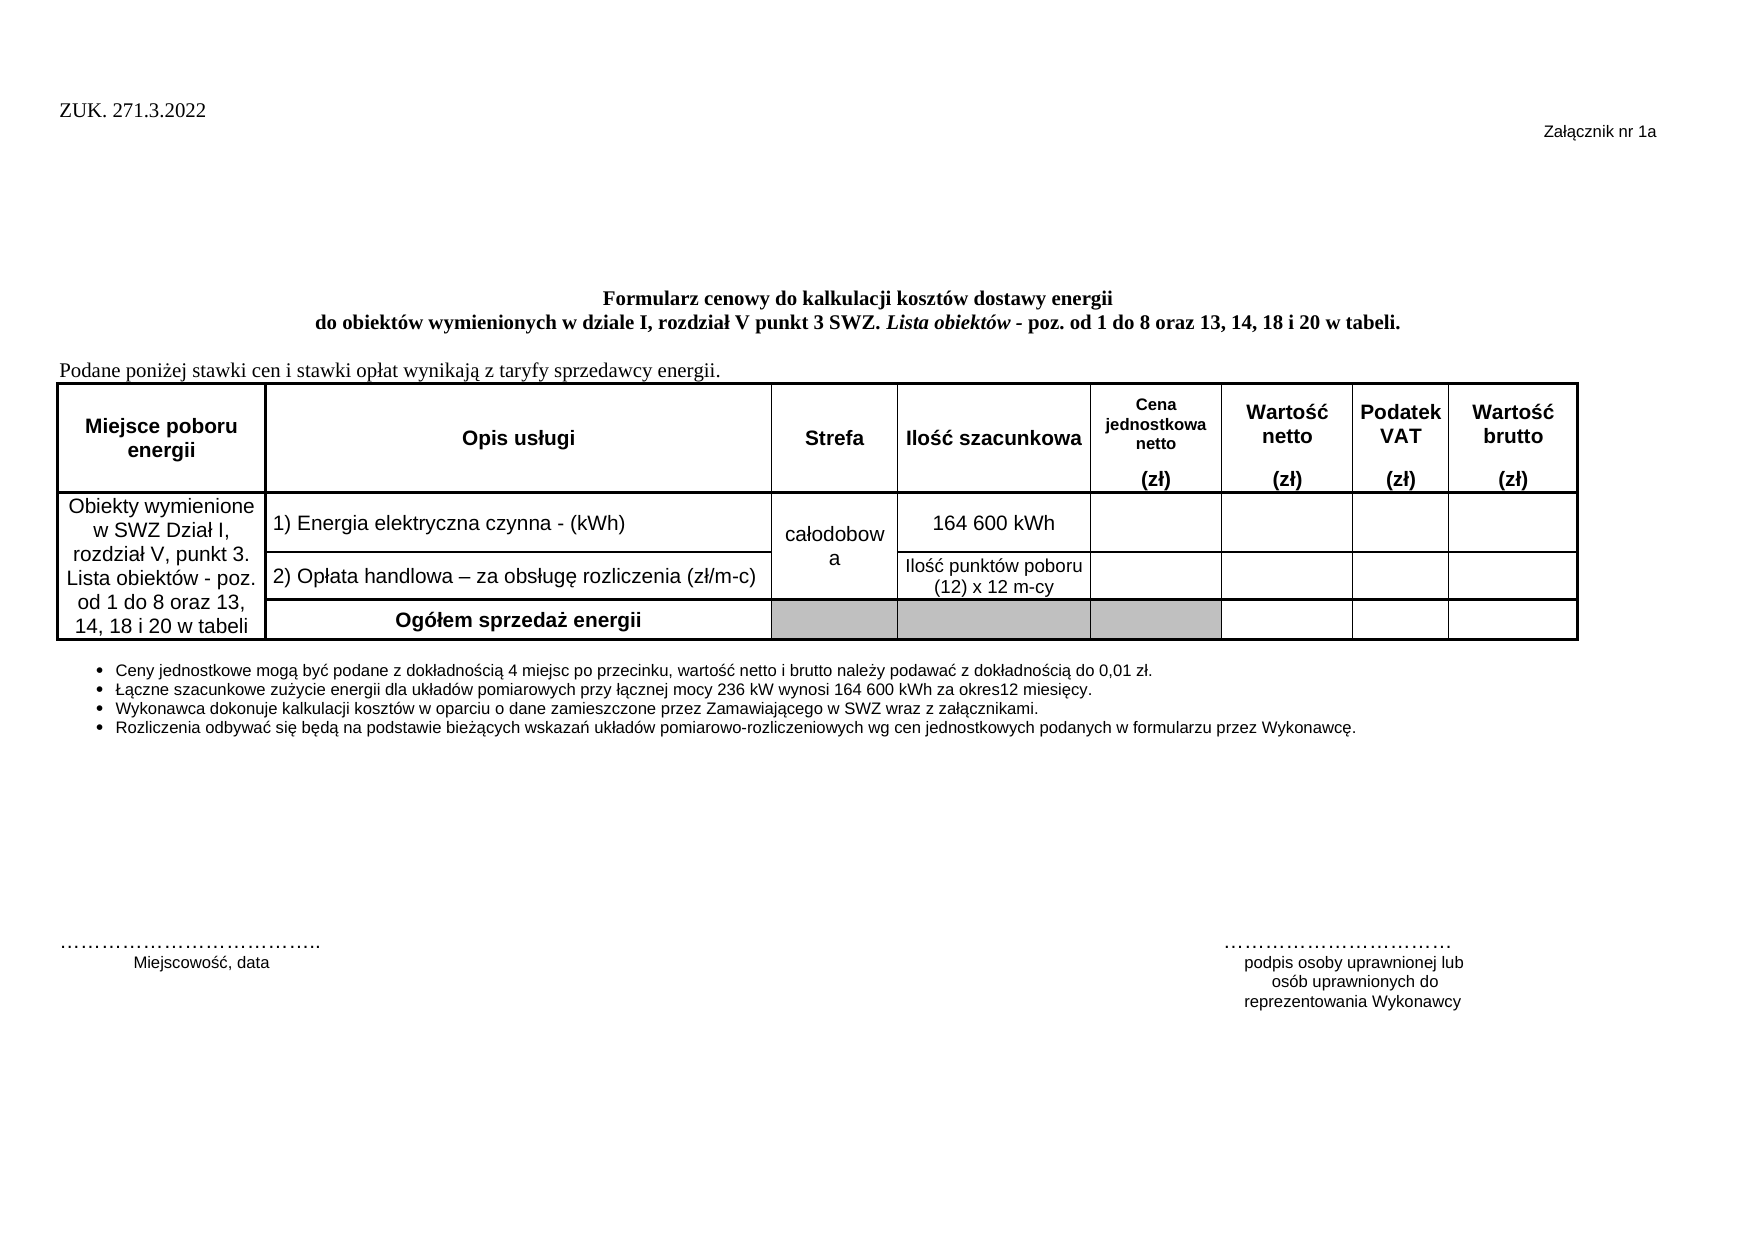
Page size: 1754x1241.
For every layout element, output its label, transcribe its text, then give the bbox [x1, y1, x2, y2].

table_cell [1449, 553, 1576, 598]
list Wykonawca dokonuje kalkulacji kosztów w oparciu o dane zamieszczone przez Zamawiającego w SWZ wraz z załącznikami. [97, 699, 1656, 718]
table_cell (zł) [1091, 463, 1221, 491]
text Formularz cenowy do kalkulacji kosztów dostawy energii [59, 286, 1656, 309]
table_cell [1353, 553, 1448, 598]
text Miejscowość, data podpis osoby uprawnionej lub [59, 953, 1656, 972]
text Podane poniżej stawki cen i stawki opłat wynikają z taryfy sprzedawcy energii. [59, 358, 1656, 382]
table_cell [1353, 494, 1448, 551]
text osób uprawnionych do [59, 972, 1656, 991]
table_header Podatek VAT [1353, 385, 1448, 463]
table_header Opis usługi [267, 385, 771, 491]
text do obiektów wymienionych w dziale I, rozdział V punkt 3 SWZ. Lista obiektów - poz. od 1 do 8 oraz 13, 14, 18 i 20 w tabeli. [59, 309, 1656, 334]
table_cell [1449, 494, 1576, 551]
table_header Wartość netto [1222, 385, 1352, 463]
table_cell [1091, 494, 1221, 551]
table_cell 164 600 kWh [898, 494, 1090, 551]
table_cell [1222, 553, 1352, 598]
table_header Miejsce poboru energii [59, 385, 264, 491]
table_cell całodobowa [772, 494, 897, 598]
table_cell [1222, 494, 1352, 551]
table_cell [1091, 601, 1221, 638]
table_header Cena jednostkowa netto [1091, 385, 1221, 463]
table_cell [1091, 553, 1221, 598]
table_cell (zł) [1222, 463, 1352, 491]
table_cell [772, 601, 897, 638]
list Łączne szacunkowe zużycie energii dla układów pomiarowych przy łącznej mocy 236 kW wynosi 164 600 kWh za okres12 miesięcy. [97, 679, 1656, 699]
table_cell Obiekty wymienione w SWZ Dział I, rozdział V, punkt 3. Lista obiektów - poz. od 1 do 8 oraz 13, 14, 18 i 20 w tabeli [59, 494, 264, 638]
table_cell (zł) [1353, 463, 1448, 491]
table_header Strefa [772, 385, 897, 491]
table_cell 1) Energia elektryczna czynna - (kWh) [267, 494, 771, 551]
table_cell [1353, 601, 1448, 638]
list Ceny jednostkowe mogą być podane z dokładnością 4 miejsc po przecinku, wartość netto i brutto należy podawać z dokładnością do 0,01 zł. [97, 660, 1656, 679]
table_cell Ilość punktów poboru (12) x 12 m-cy [898, 553, 1090, 598]
table_cell Ogółem sprzedaż energii [267, 601, 771, 638]
table_cell 2) Opłata handlowa – za obsługę rozliczenia (zł/m-c) [267, 553, 771, 598]
table_header Wartość brutto [1449, 385, 1576, 463]
table_cell [1449, 601, 1576, 638]
table_cell (zł) [1449, 463, 1576, 491]
list Rozliczenia odbywać się będą na podstawie bieżących wskazań układów pomiarowo-rozliczeniowych wg cen jednostkowych podanych w formularzu przez Wykonawcę. [97, 718, 1656, 737]
table_header Ilość szacunkowa [898, 385, 1090, 491]
subtitle Załącznik nr 1a [59, 122, 1656, 141]
table_cell [898, 601, 1090, 638]
text ……………………………….. …………………………… [59, 929, 1656, 953]
text reprezentowania Wykonawcy [59, 991, 1656, 1011]
table_cell [1222, 601, 1352, 638]
